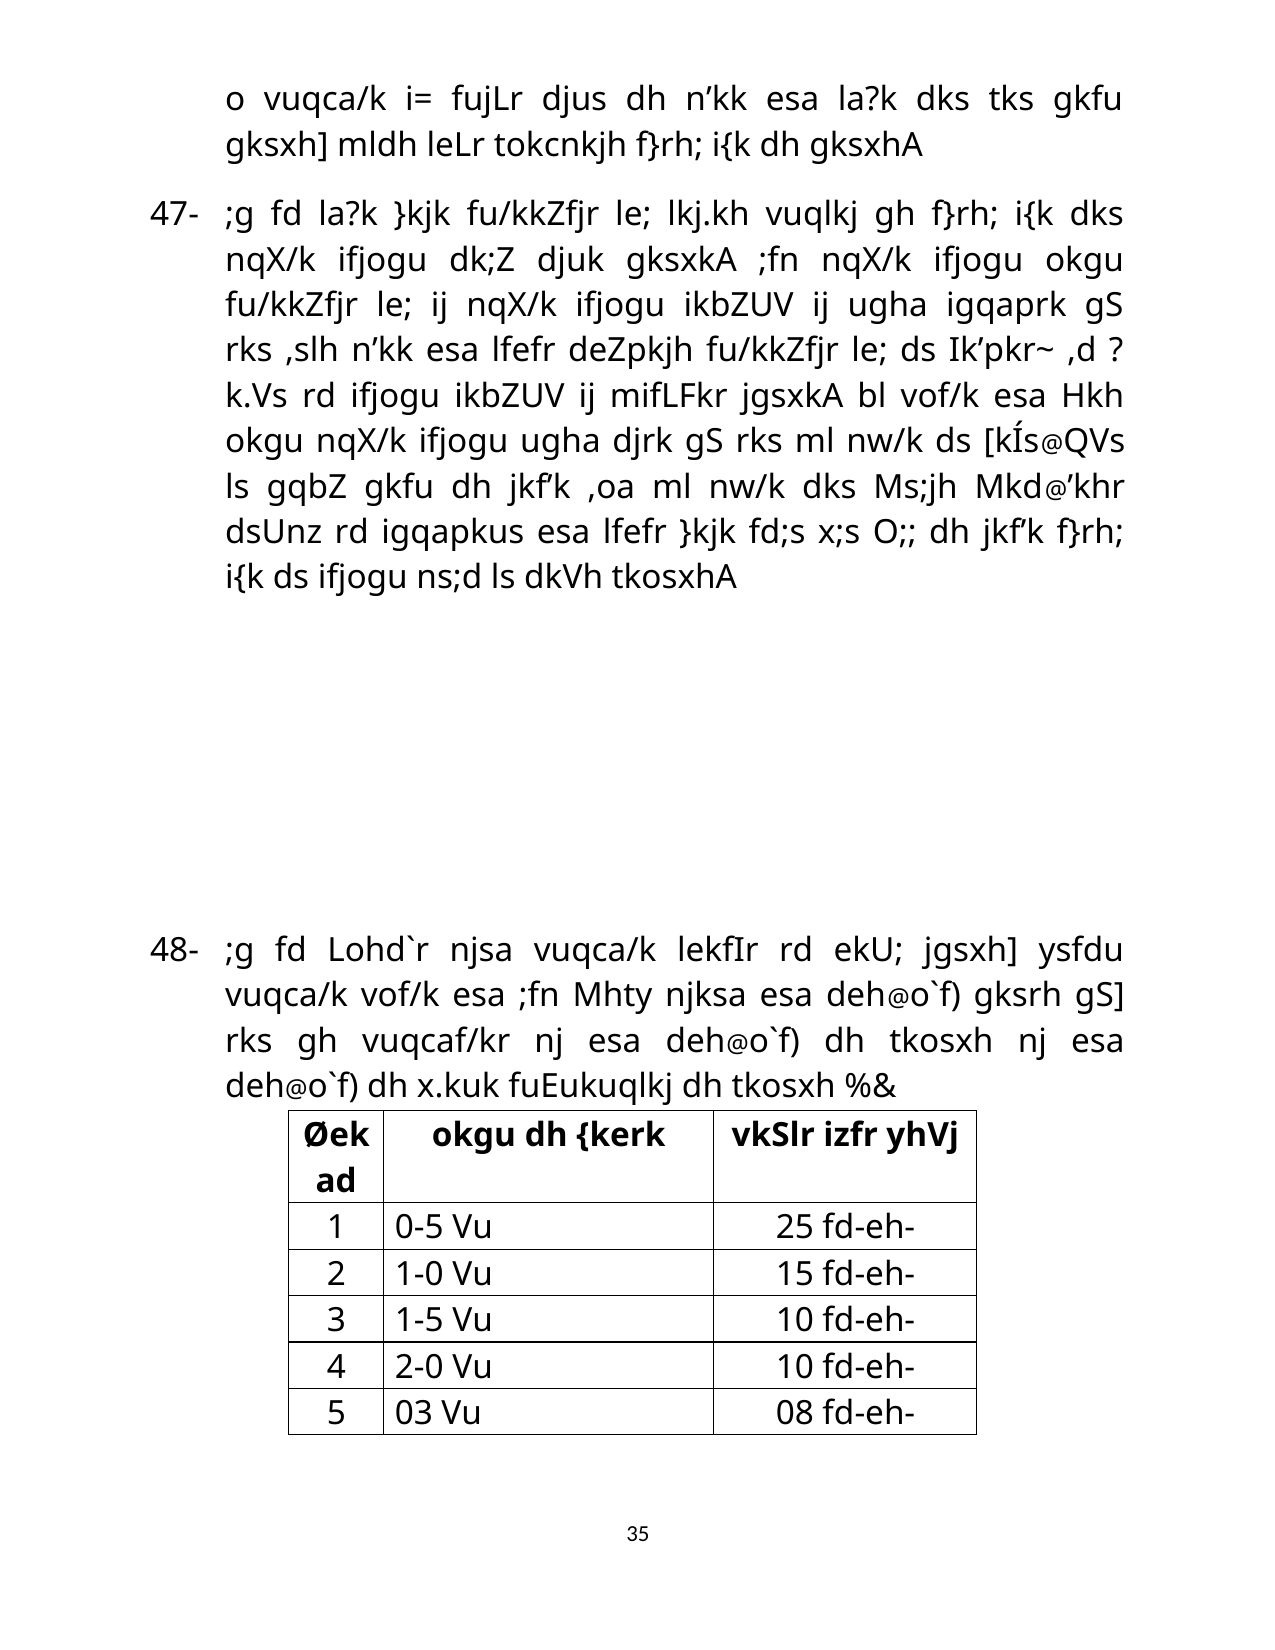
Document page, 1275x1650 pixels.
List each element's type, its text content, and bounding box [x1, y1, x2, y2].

list ;g fd Lohd`r njsa vuqca/k lekfIr rd ekU; jgsxh] ysfdu vuqca/k vof/k esa ;fn Mhty njksa esa deh@o`f) gksrh gS] rks gh vuqcaf/kr nj esa deh@o`f) dh tkosxh nj esa deh@o`f) dh x.kuk fuEukuqlkj dh tkosxh %& [150, 926, 1125, 1107]
table_cell 0-5 Vu [384, 1203, 713, 1248]
table_cell 2-0 Vu [384, 1343, 713, 1388]
table_header Øekad [289, 1111, 383, 1202]
table_cell 2 [289, 1250, 383, 1295]
table_header okgu dh {kerk [384, 1111, 713, 1202]
table_cell 10 fd-eh- [714, 1296, 976, 1341]
table_cell 5 [289, 1389, 383, 1434]
table_cell 10 fd-eh- [714, 1343, 976, 1388]
table_cell 3 [289, 1296, 383, 1341]
table_cell 1 [289, 1203, 383, 1248]
table_cell 15 fd-eh- [714, 1250, 976, 1295]
list ;g fd la?k }kjk fu/kkZfjr le; lkj.kh vuqlkj gh f}rh; i{k dks nqX/k ifjogu dk;Z djuk gksxkA ;fn nqX/k ifjogu okgu fu/kkZfjr le; ij nqX/k ifjogu ikbZUV ij ugha igqaprk gS rks ,slh n’kk esa lfefr deZpkjh fu/kkZfjr le; ds Ik’pkr~ ,d ?k.Vs rd ifjogu ikbZUV ij mifLFkr jgsxkA bl vof/k esa Hkh okgu nqX/k ifjogu ugha djrk gS rks ml nw/k ds [kÍs@QVs ls gqbZ gkfu dh jkf’k ,oa ml nw/k dks Ms;jh Mkd@’khr dsUnz rd igqapkus esa lfefr }kjk fd;s x;s O;; dh jkf’k f}rh; i{k ds ifjogu ns;d ls dkVh tkosxhA [150, 190, 1125, 599]
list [150, 75, 1125, 166]
table_cell 1-0 Vu [384, 1250, 713, 1295]
table_cell 1-5 Vu [384, 1296, 713, 1341]
table_cell 03 Vu [384, 1389, 713, 1434]
table_cell 08 fd-eh- [714, 1389, 976, 1434]
table_header vkSlr izfr yhVj [714, 1111, 976, 1202]
table_cell 4 [289, 1343, 383, 1388]
table_cell 25 fd-eh- [714, 1203, 976, 1248]
